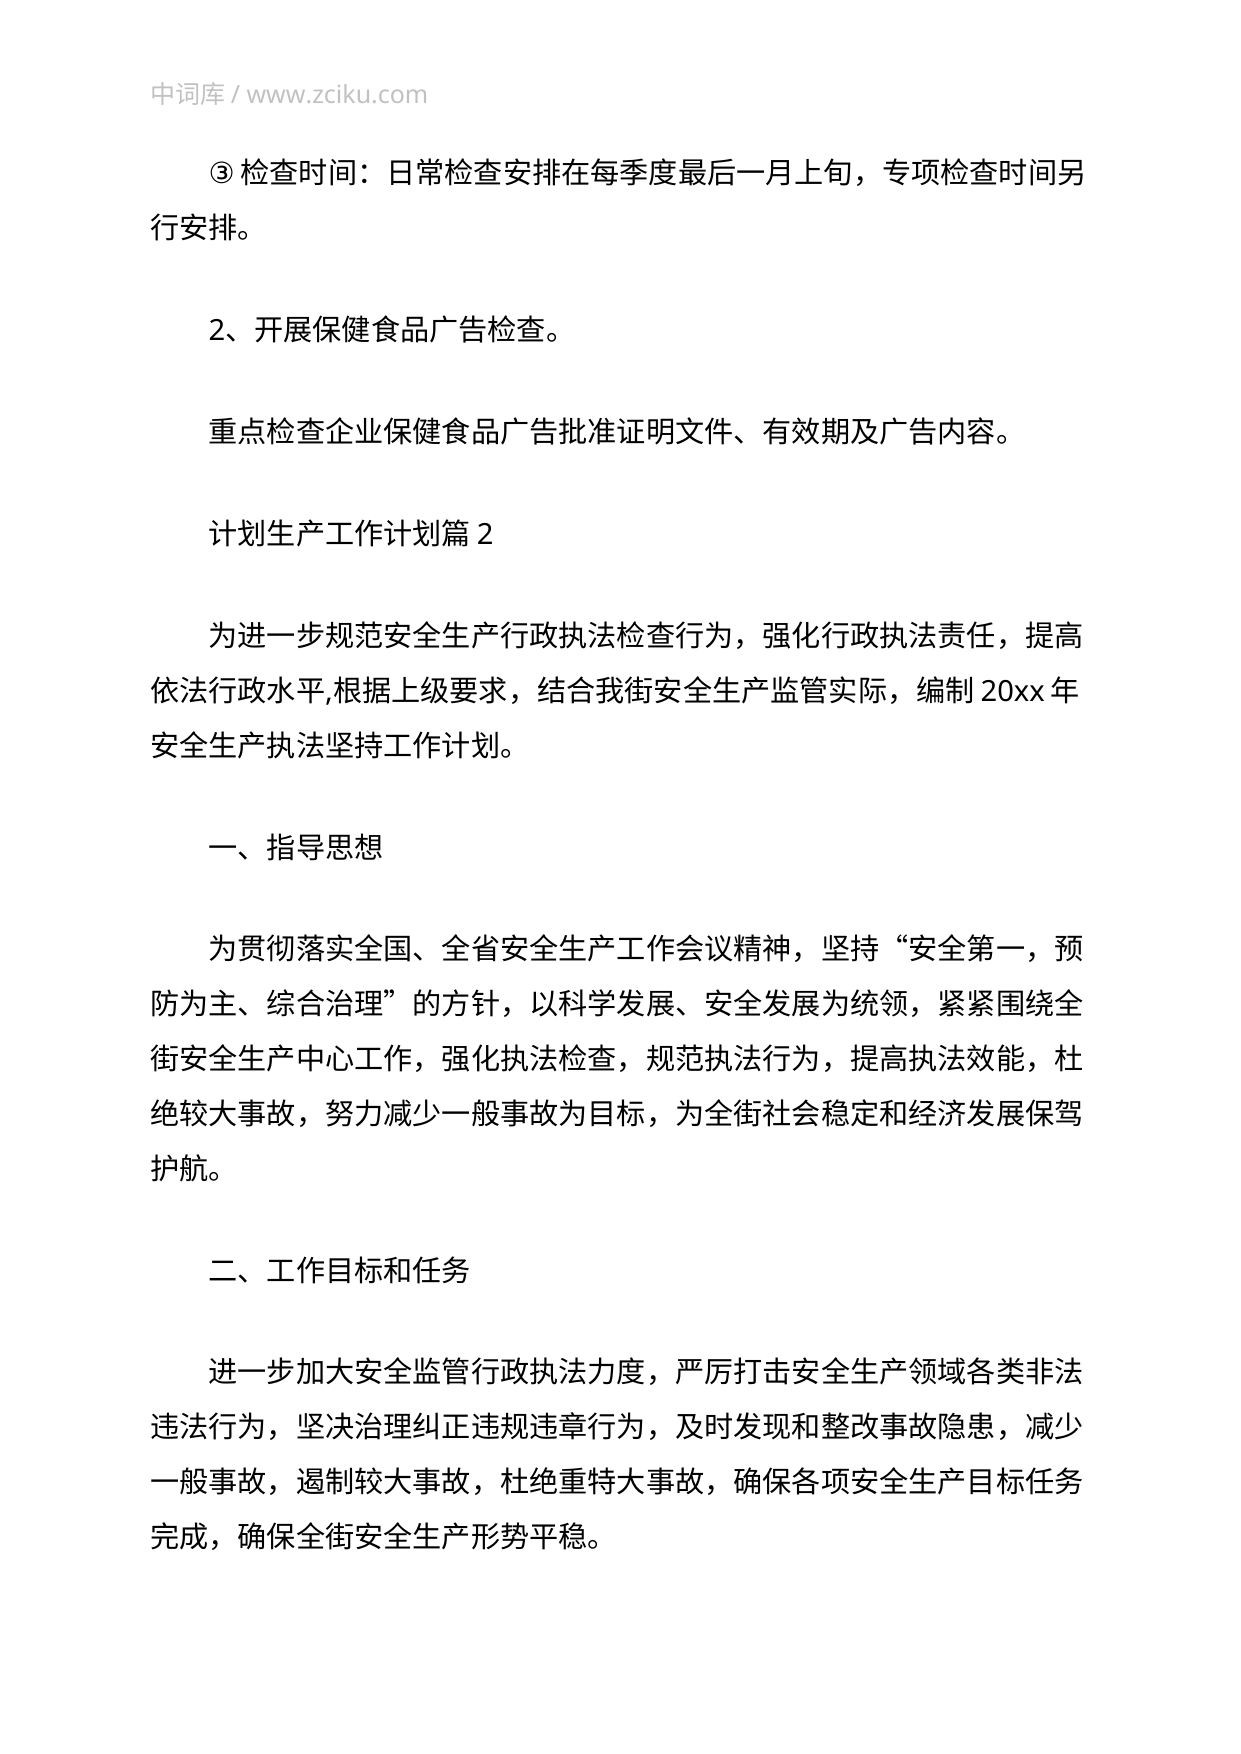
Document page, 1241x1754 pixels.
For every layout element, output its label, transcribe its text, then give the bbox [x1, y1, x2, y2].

text 进一步加大安全监管行政执法力度，严厉打击安全生产领域各类非法违法行为，坚决治理纠正违规违章行为，及时发现和整改事故隐患，减少一般事故，遏制较大事故，杜绝重特大事故，确保各项安全生产目标任务完成，确保全街安全生产形势平稳。 [150, 1349, 1090, 1556]
text 一、指导思想 [150, 824, 1090, 866]
text 2、开展保健食品广告检查。 [150, 307, 1090, 349]
text 为贯彻落实全国、全省安全生产工作会议精神，坚持“安全第一，预防为主、综合治理”的方针，以科学发展、安全发展为统领，紧紧围绕全街安全生产中心工作，强化执法检查，规范执法行为，提高执法效能，杜绝较大事故，努力减少一般事故为目标，为全街社会稳定和经济发展保驾护航。 [150, 926, 1090, 1188]
text 为进一步规范安全生产行政执法检查行为，强化行政执法责任，提高依法行政水平,根据上级要求，结合我街安全生产监管实际，编制20xx年安全生产执法坚持工作计划。 [150, 612, 1090, 765]
text 二、工作目标和任务 [150, 1247, 1090, 1289]
text 重点检查企业保健食品广告批准证明文件、有效期及广告内容。 [150, 409, 1090, 451]
text 计划生产工作计划篇2 [150, 511, 1090, 553]
text ③检查时间：日常检查安排在每季度最后一月上旬，专项检查时间另行安排。 [150, 150, 1090, 247]
